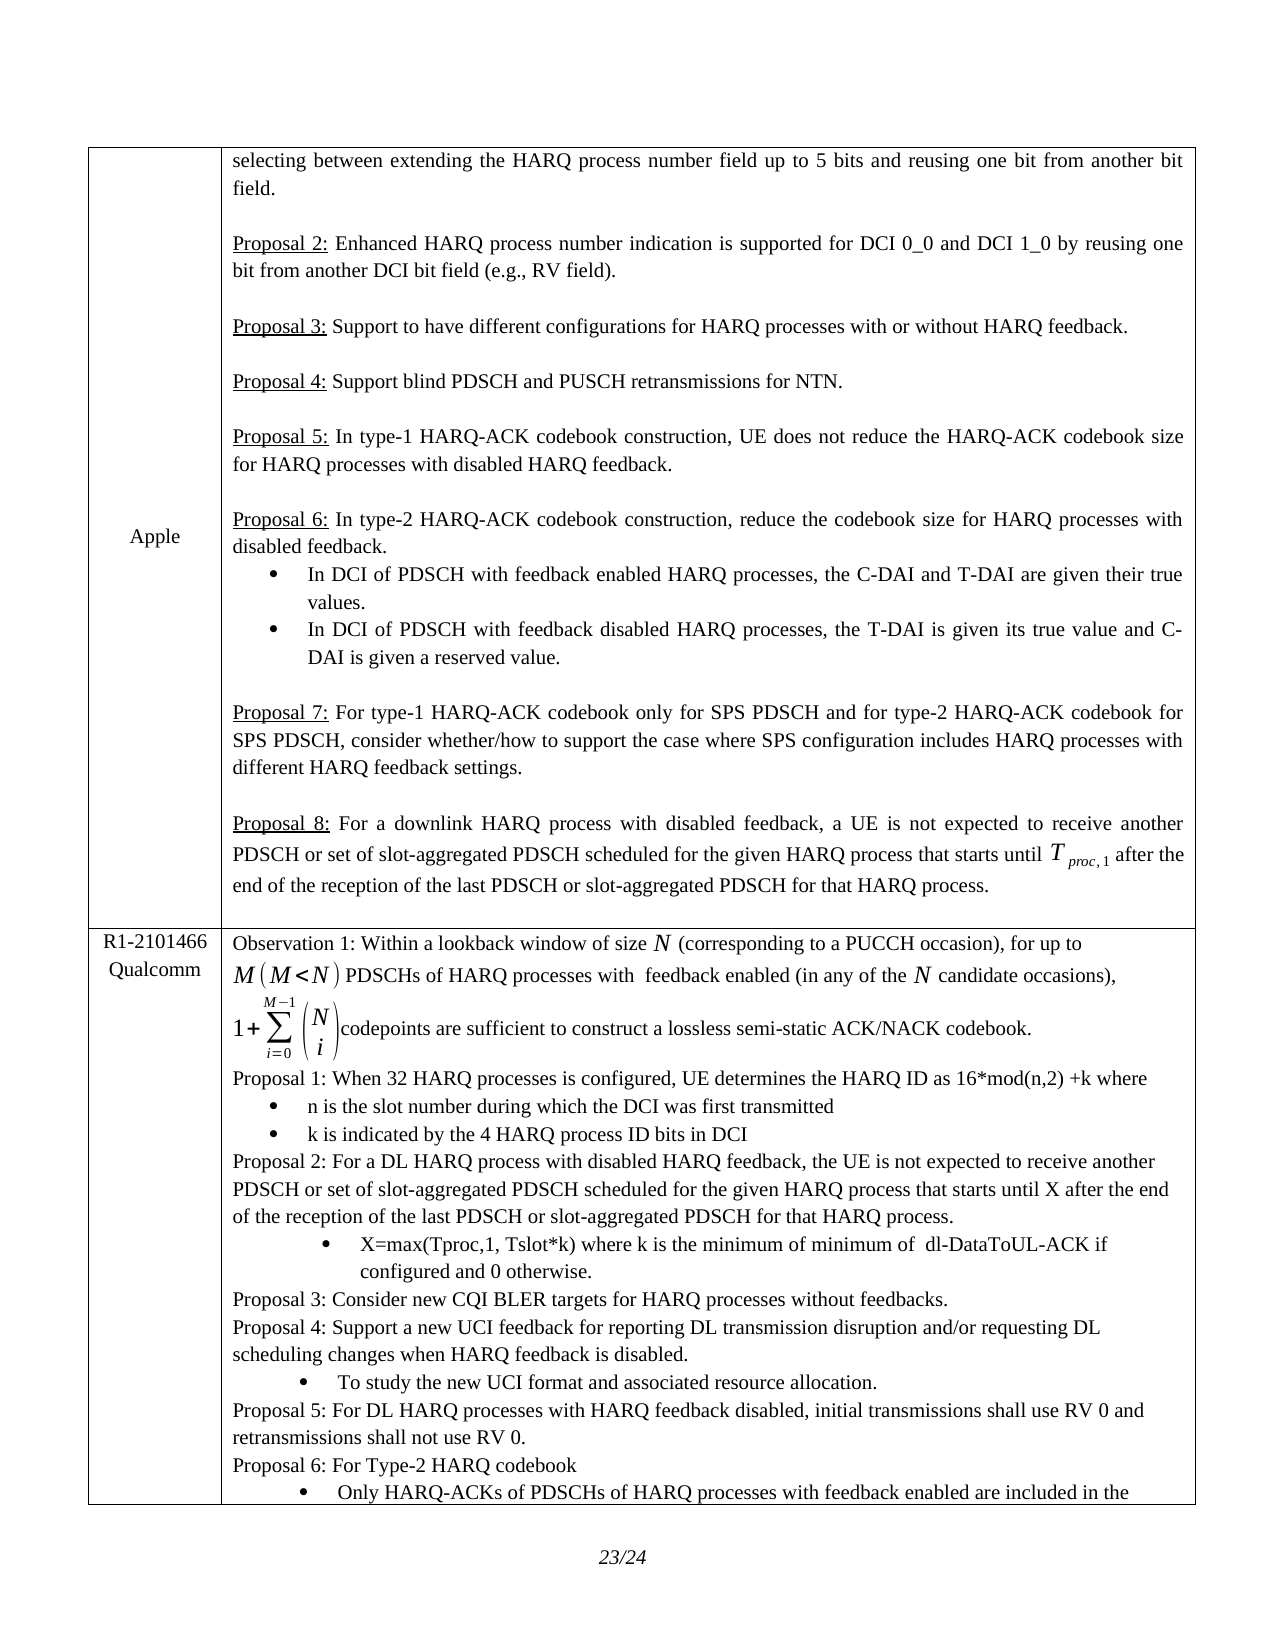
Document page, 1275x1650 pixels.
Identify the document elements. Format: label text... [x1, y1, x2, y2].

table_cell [222, 929, 1195, 1504]
table_cell R1-2101466 Qualcomm [89, 929, 221, 1504]
table_cell R1-2101385 Apple [89, 148, 221, 928]
